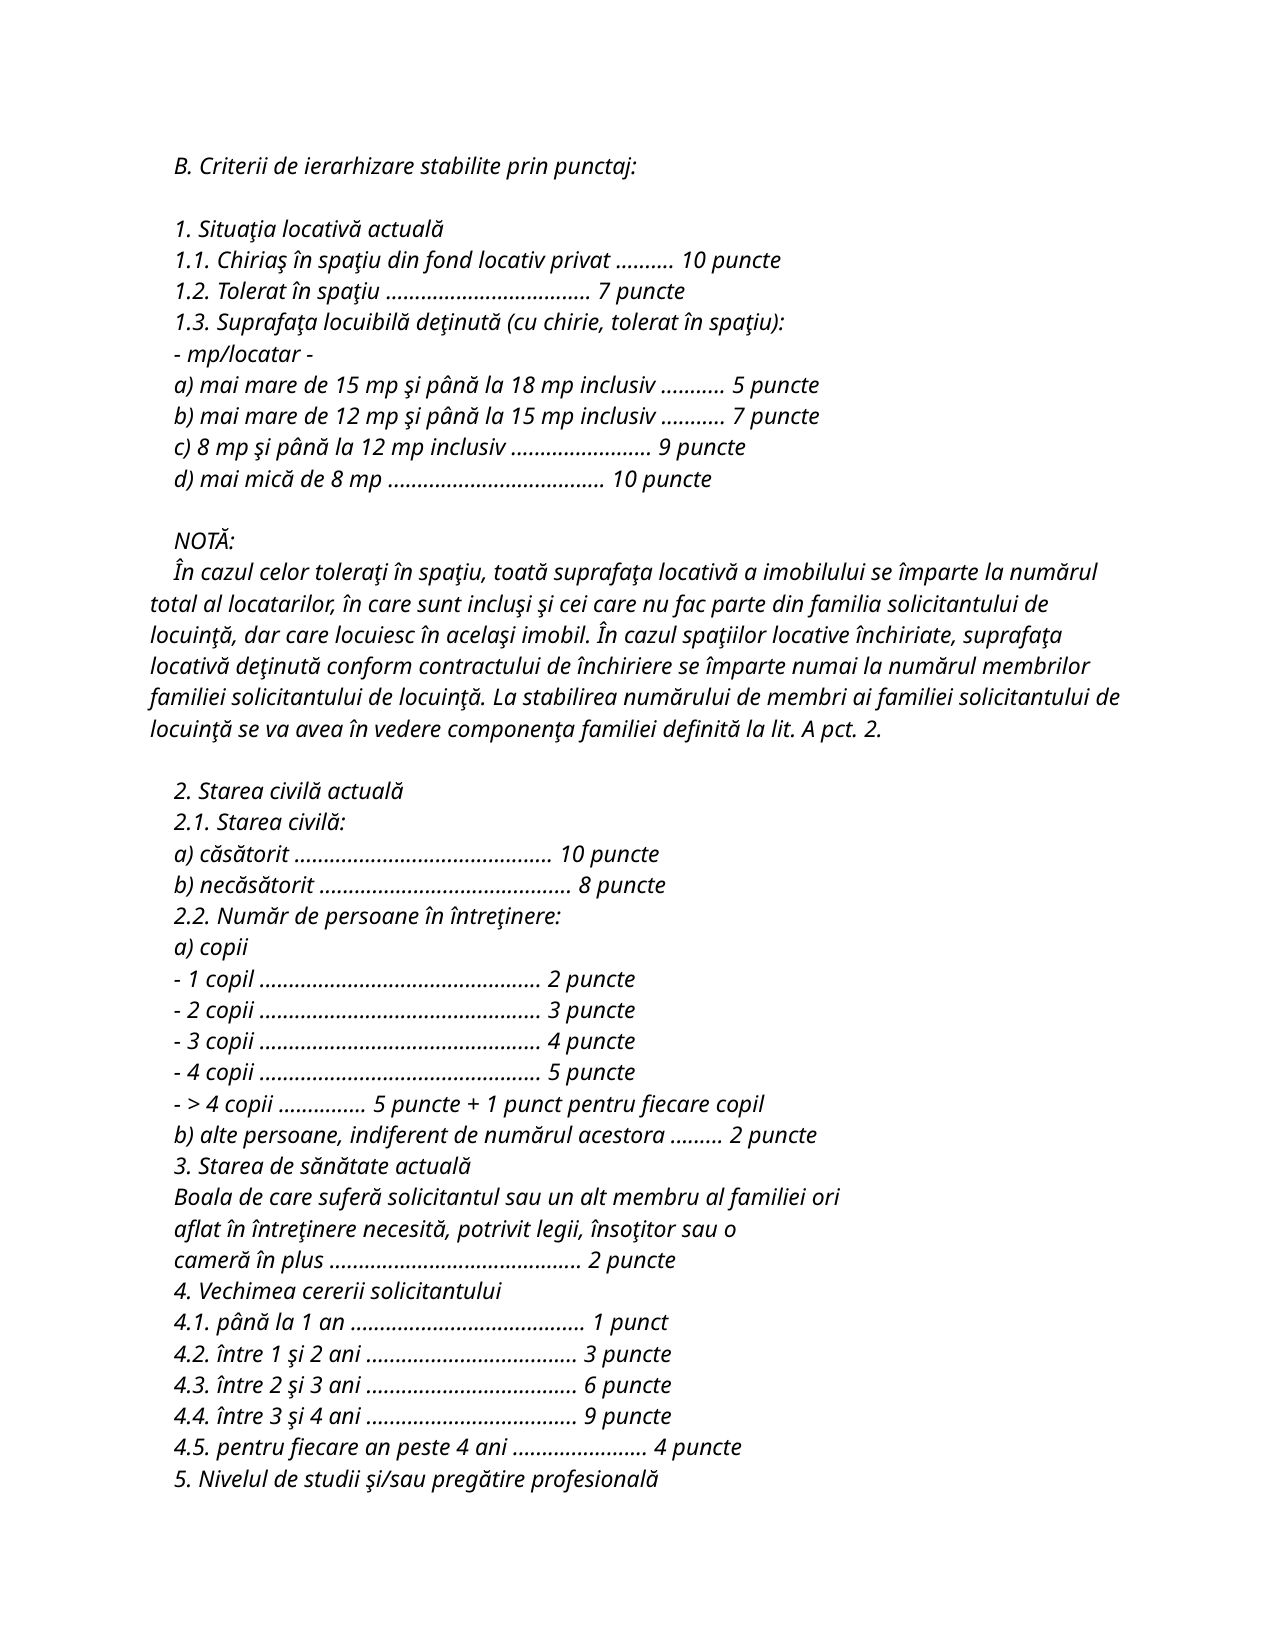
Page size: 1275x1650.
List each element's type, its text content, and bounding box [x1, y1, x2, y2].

text B. Criterii de ierarhizare stabilite prin punctaj: [150, 150, 1125, 181]
text - > 4 copii ............... 5 puncte + 1 punct pentru fiecare copil [150, 1087, 1125, 1119]
text 3. Starea de sănătate actuală [150, 1150, 1125, 1181]
text c) 8 mp şi până la 12 mp inclusiv ........................ 9 puncte [150, 431, 1125, 462]
text 1.1. Chiriaş în spaţiu din fond locativ privat .......... 10 puncte [150, 244, 1125, 275]
text 1.2. Tolerat în spaţiu ................................... 7 puncte [150, 275, 1125, 306]
text - 3 copii ................................................ 4 puncte [150, 1025, 1125, 1056]
text - 1 copil ................................................ 2 puncte [150, 962, 1125, 994]
text NOTĂ: [150, 525, 1125, 556]
text În cazul celor toleraţi în spaţiu, toată suprafaţa locativă a imobilului se împarte la numărul total al locatarilor, în care sunt incluşi şi cei care nu fac parte din familia solicitantului de locuinţă, dar care locuiesc în acelaşi imobil. În cazul spaţiilor locative închiriate, suprafaţa locativă deţinută conform contractului de închiriere se împarte numai la numărul membrilor familiei solicitantului de locuinţă. La stabilirea numărului de membri ai familiei solicitantului de locuinţă se va avea în vedere componenţa familiei definită la lit. A pct. 2. [150, 556, 1125, 744]
text 5. Nivelul de studii şi/sau pregătire profesională [150, 1462, 1125, 1494]
text d) mai mică de 8 mp ..................................... 10 puncte [150, 462, 1125, 494]
text b) mai mare de 12 mp şi până la 15 mp inclusiv ........... 7 puncte [150, 400, 1125, 431]
text 2. Starea civilă actuală [150, 775, 1125, 806]
text 4.5. pentru fiecare an peste 4 ani ....................... 4 puncte [150, 1431, 1125, 1462]
text 1.3. Suprafaţa locuibilă deţinută (cu chirie, tolerat în spaţiu): [150, 306, 1125, 337]
text 2.2. Număr de persoane în întreţinere: [150, 900, 1125, 931]
text cameră în plus ........................................... 2 puncte [150, 1244, 1125, 1275]
text - 2 copii ................................................ 3 puncte [150, 994, 1125, 1025]
text - 4 copii ................................................ 5 puncte [150, 1056, 1125, 1087]
text a) copii [150, 931, 1125, 962]
text 4.1. până la 1 an ........................................ 1 punct [150, 1306, 1125, 1337]
text b) necăsătorit ........................................... 8 puncte [150, 869, 1125, 900]
text 4.2. între 1 şi 2 ani .................................... 3 puncte [150, 1337, 1125, 1369]
text 4. Vechimea cererii solicitantului [150, 1275, 1125, 1306]
text 4.3. între 2 şi 3 ani .................................... 6 puncte [150, 1369, 1125, 1400]
text b) alte persoane, indiferent de numărul acestora ......... 2 puncte [150, 1119, 1125, 1150]
text a) căsătorit ............................................ 10 puncte [150, 837, 1125, 869]
text 1. Situaţia locativă actuală [150, 212, 1125, 244]
text Boala de care suferă solicitantul sau un alt membru al familiei ori [150, 1181, 1125, 1212]
text - mp/locatar - [150, 337, 1125, 369]
text 2.1. Starea civilă: [150, 806, 1125, 837]
text 4.4. între 3 şi 4 ani .................................... 9 puncte [150, 1400, 1125, 1431]
text a) mai mare de 15 mp şi până la 18 mp inclusiv ........... 5 puncte [150, 369, 1125, 400]
text aflat în întreţinere necesită, potrivit legii, însoţitor sau o [150, 1212, 1125, 1244]
